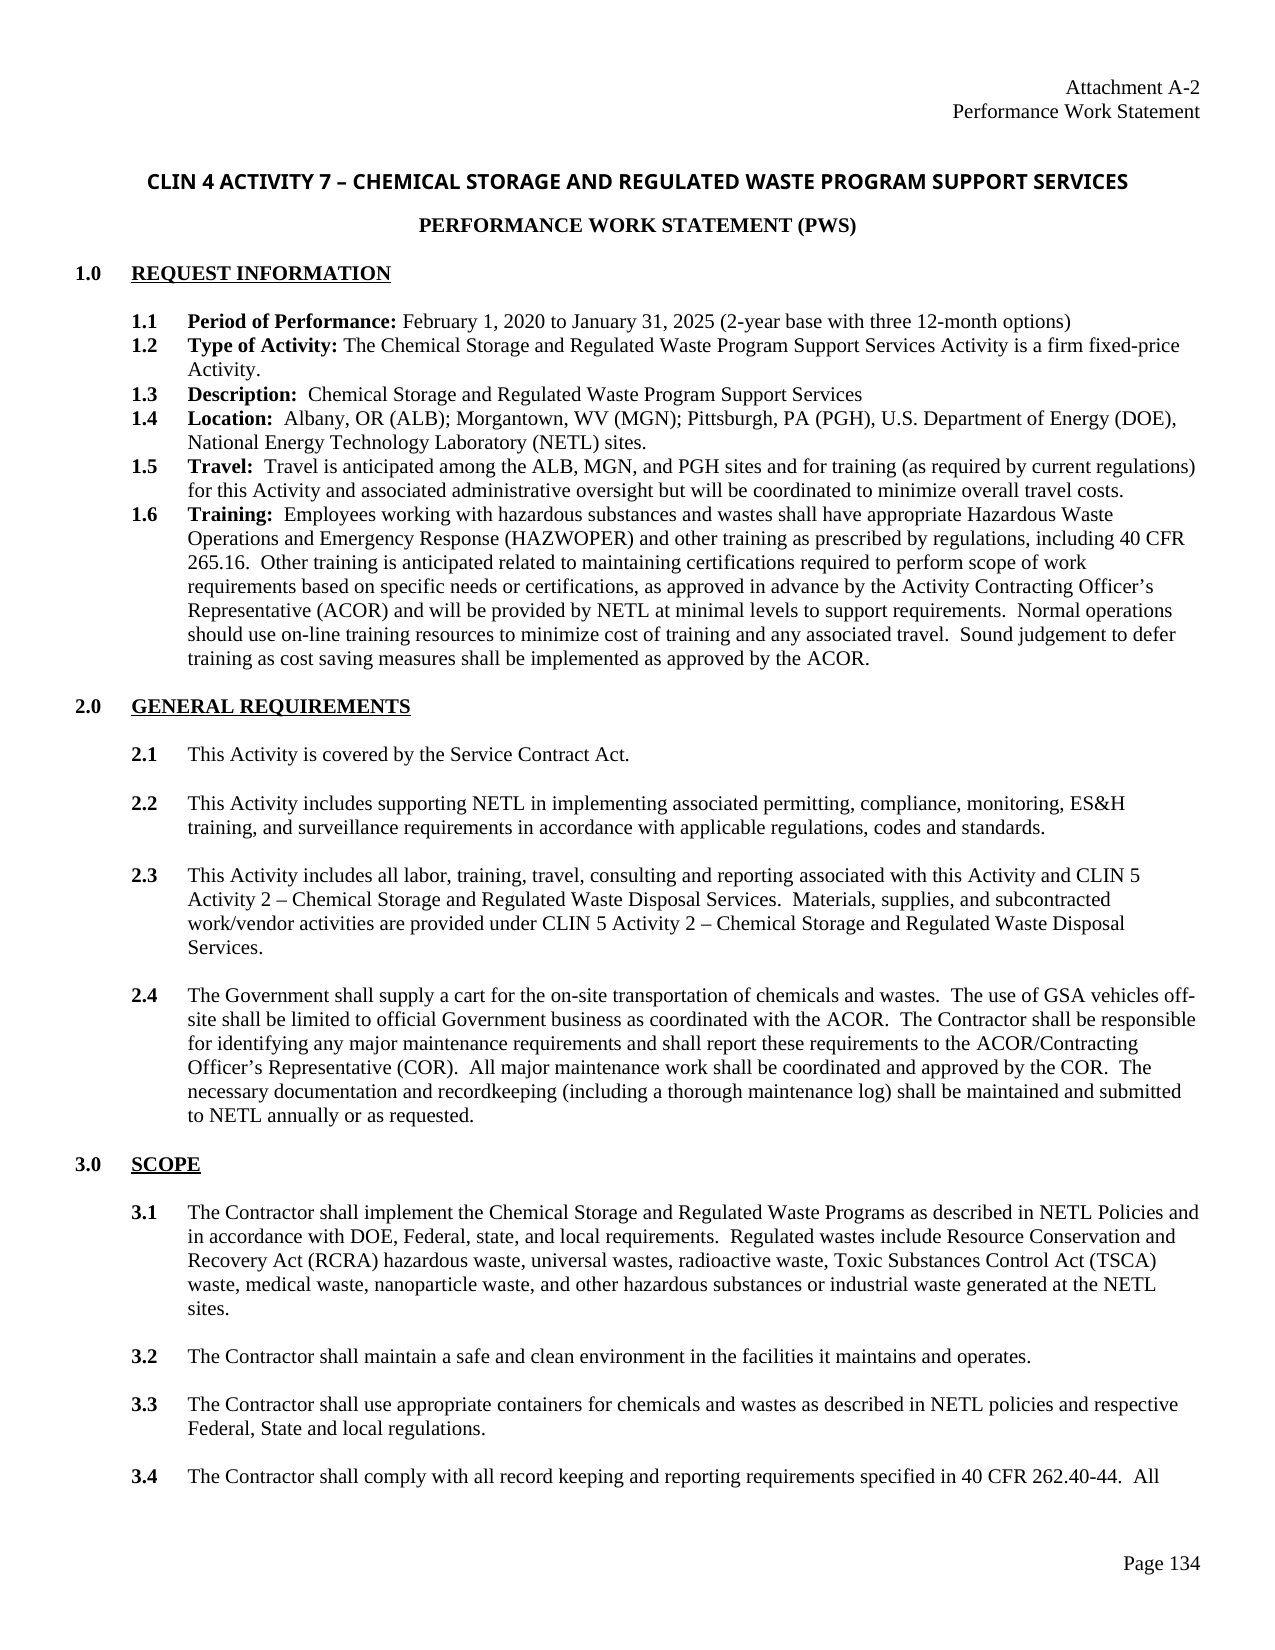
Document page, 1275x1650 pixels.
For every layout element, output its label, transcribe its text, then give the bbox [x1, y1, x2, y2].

list SCOPE [75, 1151, 1200, 1176]
list This Activity includes supporting NETL in implementing associated permitting, compliance, monitoring, ES&H training, and surveillance requirements in accordance with applicable regulations, codes and standards. [131, 791, 1200, 839]
text CLIN 4 Activity 7 – Chemical STORAGE and REGULATED Waste PROGRAM Support Services [75, 167, 1200, 196]
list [131, 1464, 1200, 1488]
list Travel: Travel is anticipated among the ALB, MGN, and PGH sites and for training (as required by current regulations) for this Activity and associated administrative oversight but will be coordinated to minimize overall travel costs. [131, 454, 1200, 502]
list REQUEST INFORMATION [75, 261, 1200, 285]
list The Government shall supply a cart for the on-site transportation of chemicals and wastes. The use of GSA vehicles off-site shall be limited to official Government business as coordinated with the ACOR. The Contractor shall be responsible for identifying any major maintenance requirements and shall report these requirements to the ACOR/Contracting Officer’s Representative (COR). All major maintenance work shall be coordinated and approved by the COR. The necessary documentation and recordkeeping (including a thorough maintenance log) shall be maintained and submitted to NETL annually or as requested. [131, 983, 1200, 1127]
list Period of Performance: February 1, 2020 to January 31, 2025 (2-year base with three 12-month options) [131, 309, 1200, 333]
list GENERAL REQUIREMENTS [75, 694, 1200, 718]
list The Contractor shall maintain a safe and clean environment in the facilities it maintains and operates. [131, 1344, 1200, 1368]
list The Contractor shall use appropriate containers for chemicals and wastes as described in NETL policies and respective Federal, State and local regulations. [131, 1392, 1200, 1440]
list Description: Chemical Storage and Regulated Waste Program Support Services [131, 381, 1200, 406]
text PERFORMANCE WORK STATEMENT (PWS) [75, 213, 1200, 237]
list This Activity is covered by the Service Contract Act. [131, 742, 1200, 766]
list This Activity includes all labor, training, travel, consulting and reporting associated with this Activity and CLIN 5 Activity 2 – Chemical Storage and Regulated Waste Disposal Services. Materials, supplies, and subcontracted work/vendor activities are provided under CLIN 5 Activity 2 – Chemical Storage and Regulated Waste Disposal Services. [131, 863, 1200, 959]
list Type of Activity: The Chemical Storage and Regulated Waste Program Support Services Activity is a firm fixed-price Activity. [131, 333, 1200, 381]
list Location: Albany, OR (ALB); Morgantown, WV (MGN); Pittsburgh, PA (PGH), U.S. Department of Energy (DOE), National Energy Technology Laboratory (NETL) sites. [131, 406, 1200, 454]
list Training: Employees working with hazardous substances and wastes shall have appropriate Hazardous Waste Operations and Emergency Response (HAZWOPER) and other training as prescribed by regulations, including 40 CFR 265.16. Other training is anticipated related to maintaining certifications required to perform scope of work requirements based on specific needs or certifications, as approved in advance by the Activity Contracting Officer’s Representative (ACOR) and will be provided by NETL at minimal levels to support requirements. Normal operations should use on-line training resources to minimize cost of training and any associated travel. Sound judgement to defer training as cost saving measures shall be implemented as approved by the ACOR. [131, 502, 1200, 670]
list The Contractor shall implement the Chemical Storage and Regulated Waste Programs as described in NETL Policies and in accordance with DOE, Federal, state, and local requirements. Regulated wastes include Resource Conservation and Recovery Act (RCRA) hazardous waste, universal wastes, radioactive waste, Toxic Substances Control Act (TSCA) waste, medical waste, nanoparticle waste, and other hazardous substances or industrial waste generated at the NETL sites. [131, 1199, 1200, 1320]
